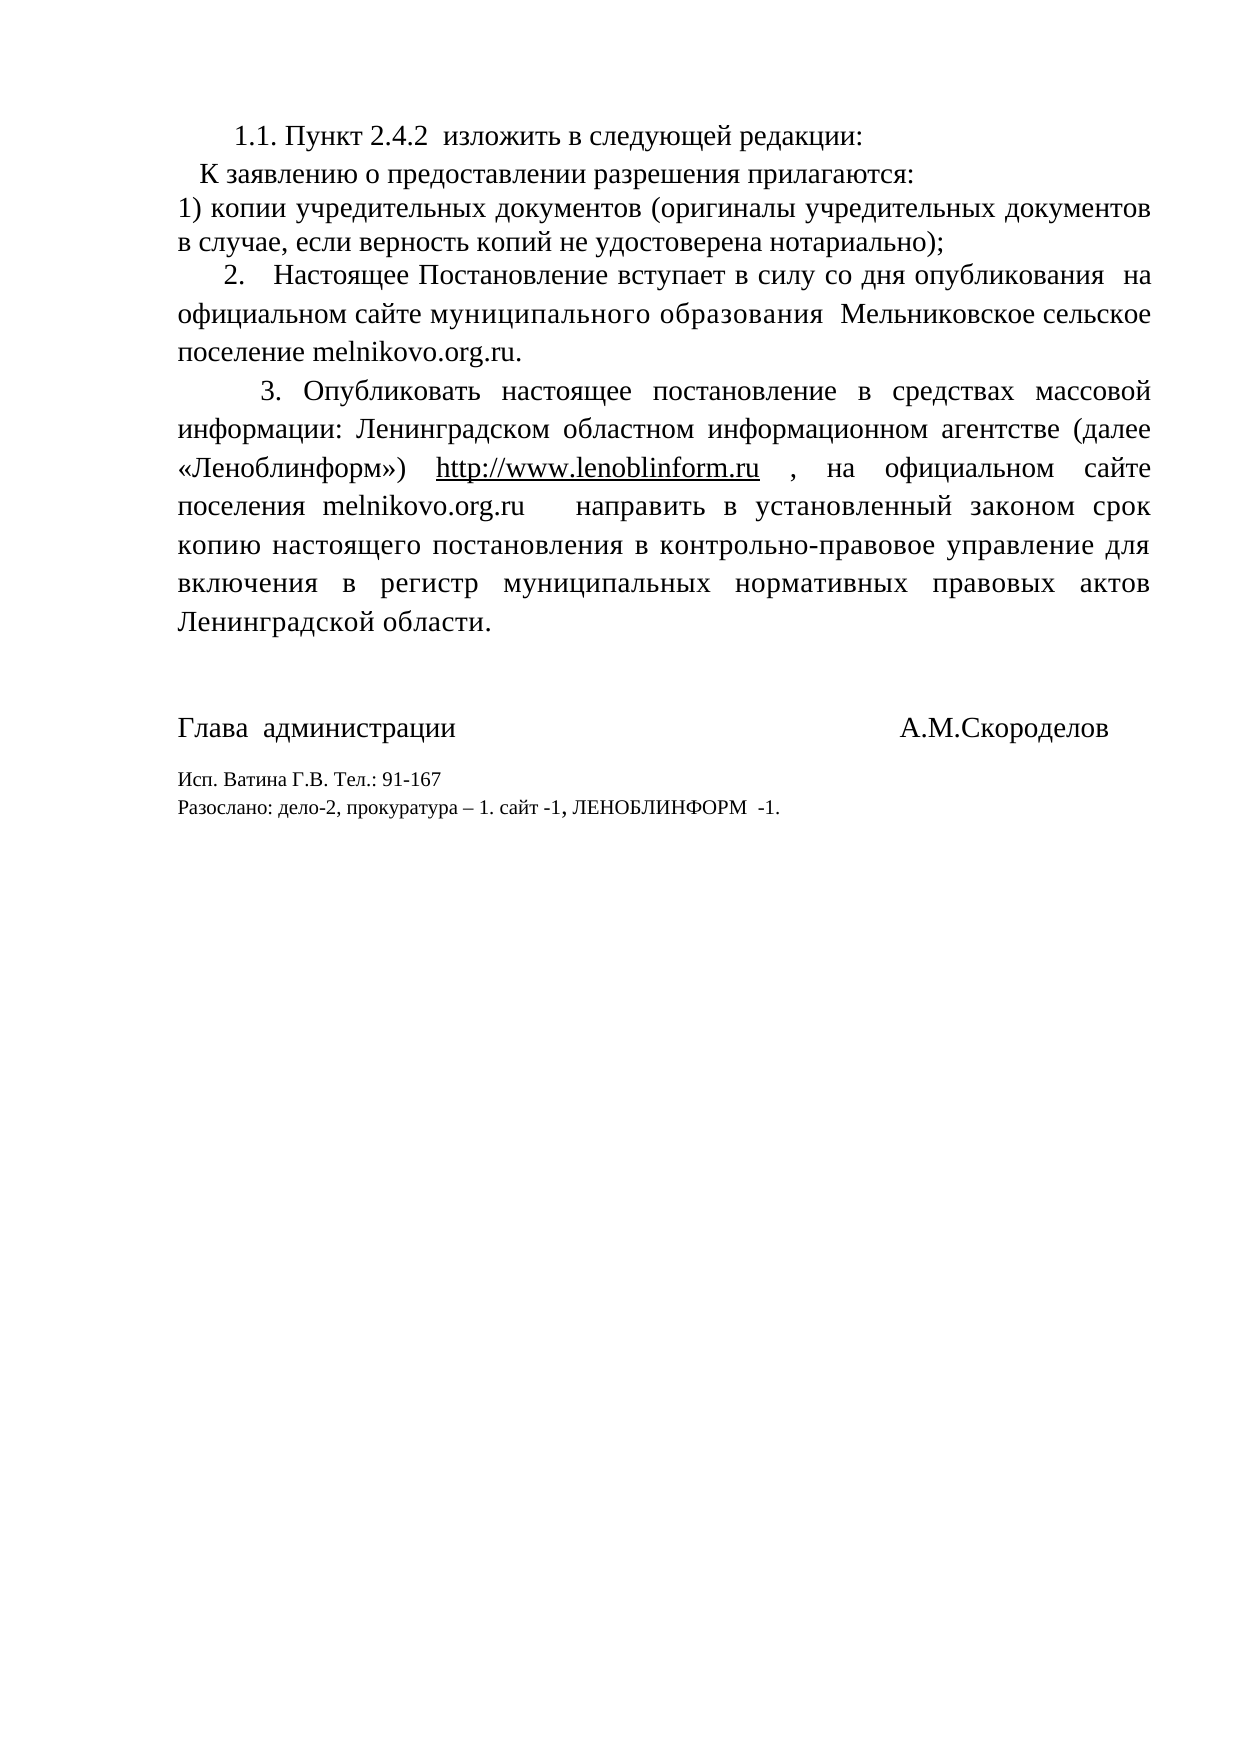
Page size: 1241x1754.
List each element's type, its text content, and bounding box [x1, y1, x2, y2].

text Разослано: дело-2, прокуратура – 1. сайт -1, ЛЕНОБЛИНФОРМ -1. [177, 791, 1152, 820]
text Исп. Ватина Г.В. Тел.: 91-167 [177, 767, 1152, 791]
text 1.1. Пункт 2.4.2 изложить в следующей редакции: [177, 118, 1152, 152]
text 2. Настоящее Постановление вступает в силу со дня опубликования на официальном сайте муниципального образования Мельниковское сельское поселение melnikovo.org.ru. [177, 257, 1152, 368]
text 3. Опубликовать настоящее постановление в средствах массовой информации: Ленинградском областном информационном агентстве (далее «Леноблинформ») http://www.lenoblinform.ru , на официальном сайте поселения melnikovo.org.ru направить в установленный законом срок копию настоящего постановления в контрольно-правовое управление для включения в регистр муниципальных нормативных правовых актов Ленинградской области. [177, 373, 1152, 638]
text Глава администрации А.М.Скороделов [177, 710, 1152, 743]
text К заявлению о предоставлении разрешения прилагаются: [177, 157, 1152, 190]
text 1) копии учредительных документов (оригиналы учредительных документов в случае, если верность копий не удостоверена нотариально); [177, 190, 1152, 257]
